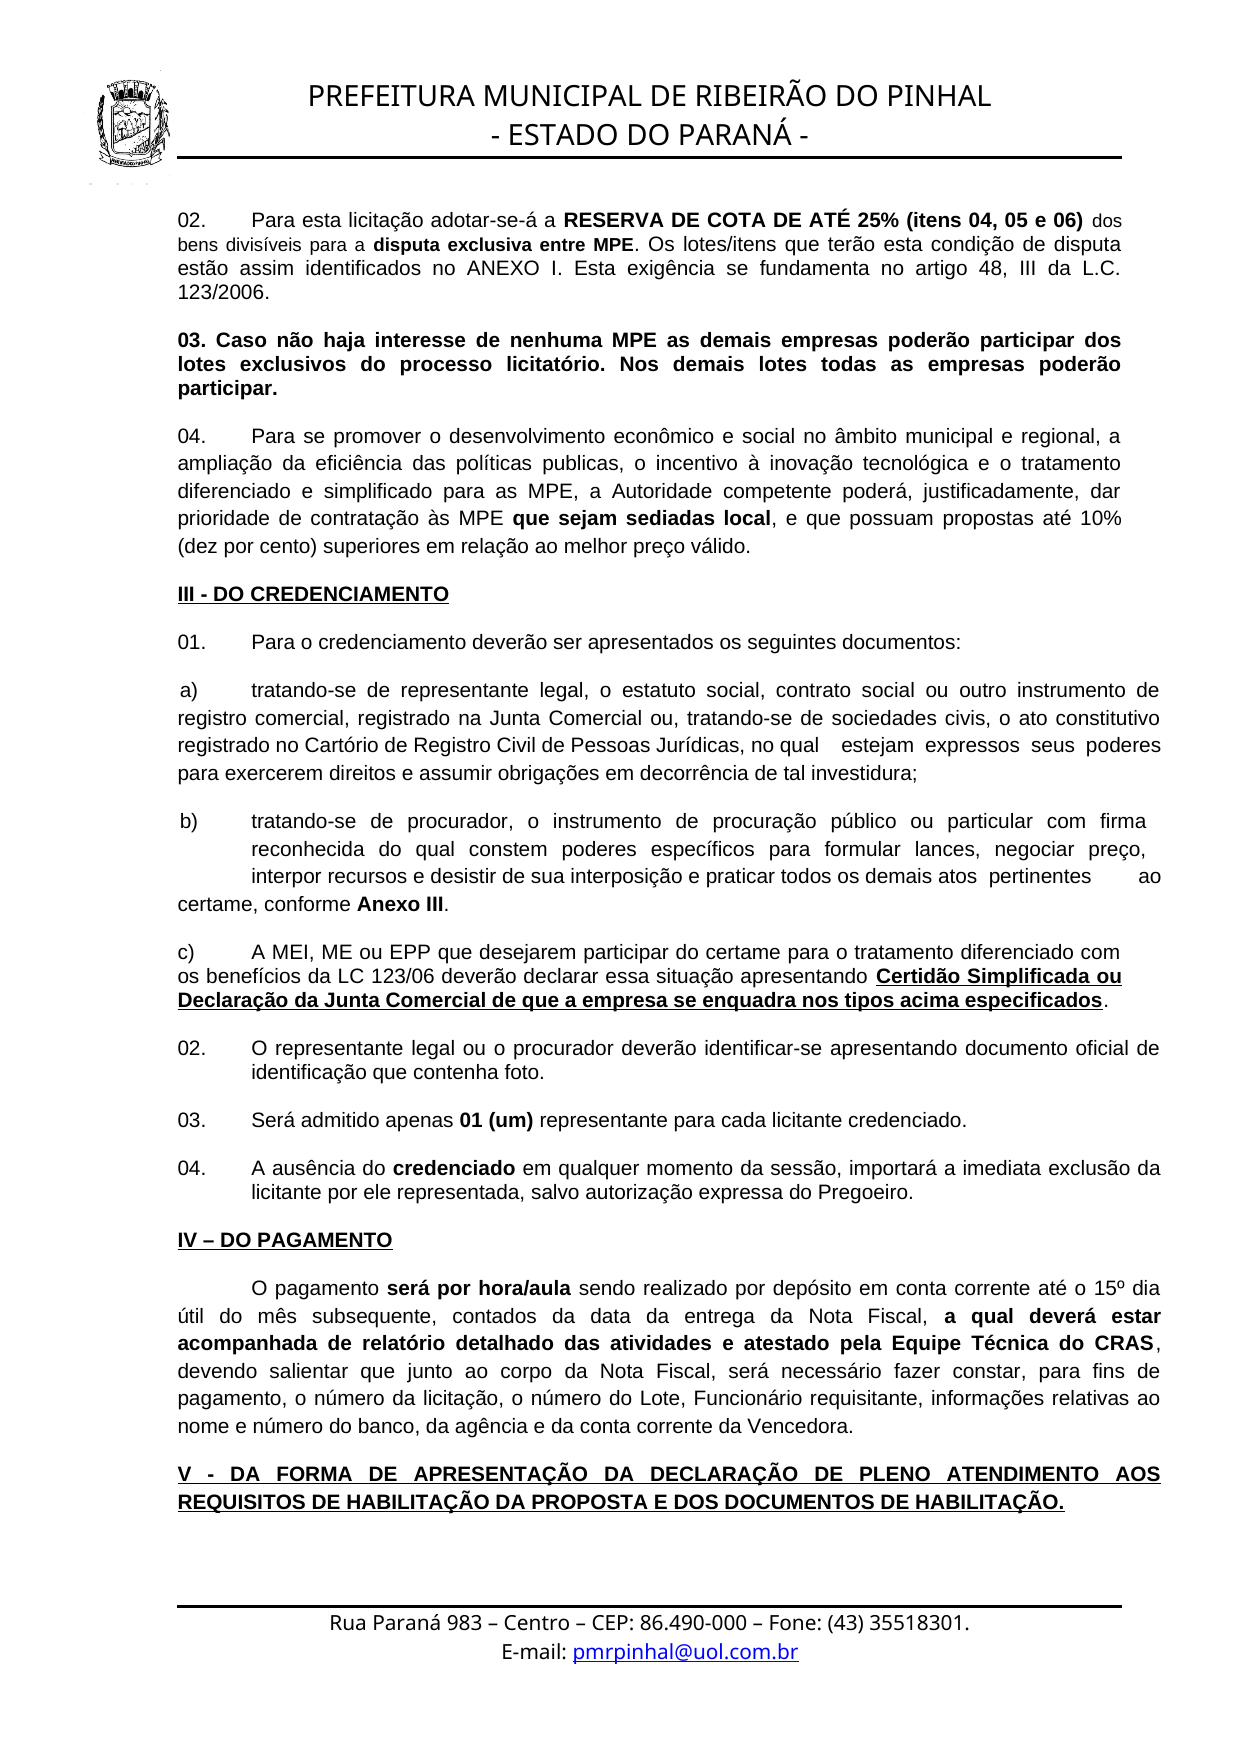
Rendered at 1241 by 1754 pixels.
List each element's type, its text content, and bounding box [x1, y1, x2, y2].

picture [83, 65, 186, 185]
text 04. Para se promover o desenvolvimento econômico e social no âmbito municipal e regional, a ampliação da eficiência das políticas publicas, o incentivo à inovação tecnológica e o tratamento diferenciado e simplificado para as MPE, a Autoridade competente poderá, justificadamente, dar prioridade de contratação às MPE que sejam sediadas local, e que possuam propostas até 10% (dez por cento) superiores em relação ao melhor preço válido. [177, 424, 1122, 558]
text 02. Para esta licitação adotar-se-á a RESERVA DE COTA DE ATÉ 25% (itens 04, 05 e 06) dos bens divisíveis para a disputa exclusiva entre MPE. Os lotes/itens que terão esta condição de disputa estão assim identificados no ANEXO I. Esta exigência se fundamenta no artigo 48, III da L.C. 123/2006. [177, 208, 1122, 304]
text 02. O representante legal ou o procurador deverão identificar-se apresentando documento oficial de identificação que contenha foto. [177, 1036, 1161, 1084]
text b) tratando-se de procurador, o instrumento de procuração público ou particular com firma reconhecida do qual constem poderes específicos para formular lances, negociar preço, interpor recursos e desistir de sua interposição e praticar todos os demais atos pertinentes ao certame, conforme Anexo III. [174, 809, 1161, 916]
text IV – DO PAGAMENTO [177, 1228, 1161, 1252]
text III - DO CREDENCIAMENTO [177, 582, 1122, 606]
text 01. Para o credenciamento deverão ser apresentados os seguintes documentos: [177, 630, 1161, 654]
text a) tratando-se de representante legal, o estatuto social, contrato social ou outro instrumento de registro comercial, registrado na Junta Comercial ou, tratando-se de sociedades civis, o ato constitutivo registrado no Cartório de Registro Civil de Pessoas Jurídicas, no qual estejam expressos seus poderes para exercerem direitos e assumir obrigações em decorrência de tal investidura; [174, 678, 1161, 785]
text c) A MEI, ME ou EPP que desejarem participar do certame para o tratamento diferenciado com os benefícios da LC 123/06 deverão declarar essa situação apresentando Certidão Simplificada ou Declaração da Junta Comercial de que a empresa se enquadra nos tipos acima especificados. [177, 940, 1122, 1012]
text 04. A ausência do credenciado em qualquer momento da sessão, importará a imediata exclusão da licitante por ele representada, salvo autorização expressa do Pregoeiro. [177, 1156, 1161, 1204]
text O pagamento será por hora/aula sendo realizado por depósito em conta corrente até o 15º dia útil do mês subsequente, contados da data da entrega da Nota Fiscal, a qual deverá estar acompanhada de relatório detalhado das atividades e atestado pela Equipe Técnica do CRAS, devendo salientar que junto ao corpo da Nota Fiscal, será necessário fazer constar, para fins de pagamento, o número da licitação, o número do Lote, Funcionário requisitante, informações relativas ao nome e número do banco, da agência e da conta corrente da Vencedora. [177, 1276, 1161, 1438]
text V - DA FORMA DE APRESENTAÇÃO DA DECLARAÇÃO DE PLENO ATENDIMENTO AOS REQUISITOS DE HABILITAÇÃO DA PROPOSTA E DOS DOCUMENTOS DE HABILITAÇÃO. [177, 1462, 1161, 1483]
text 03. Será admitido apenas 01 (um) representante para cada licitante credenciado. [177, 1108, 1161, 1132]
text V - DA FORMA DE APRESENTAÇÃO DA DECLARAÇÃO DE PLENO ATENDIMENTO AOS REQUISITOS DE HABILITAÇÃO DA PROPOSTA E DOS DOCUMENTOS DE HABILITAÇÃO. [177, 1484, 1161, 1513]
text 03. Caso não haja interesse de nenhuma MPE as demais empresas poderão participar dos lotes exclusivos do processo licitatório. Nos demais lotes todas as empresas poderão participar. [177, 328, 1122, 400]
